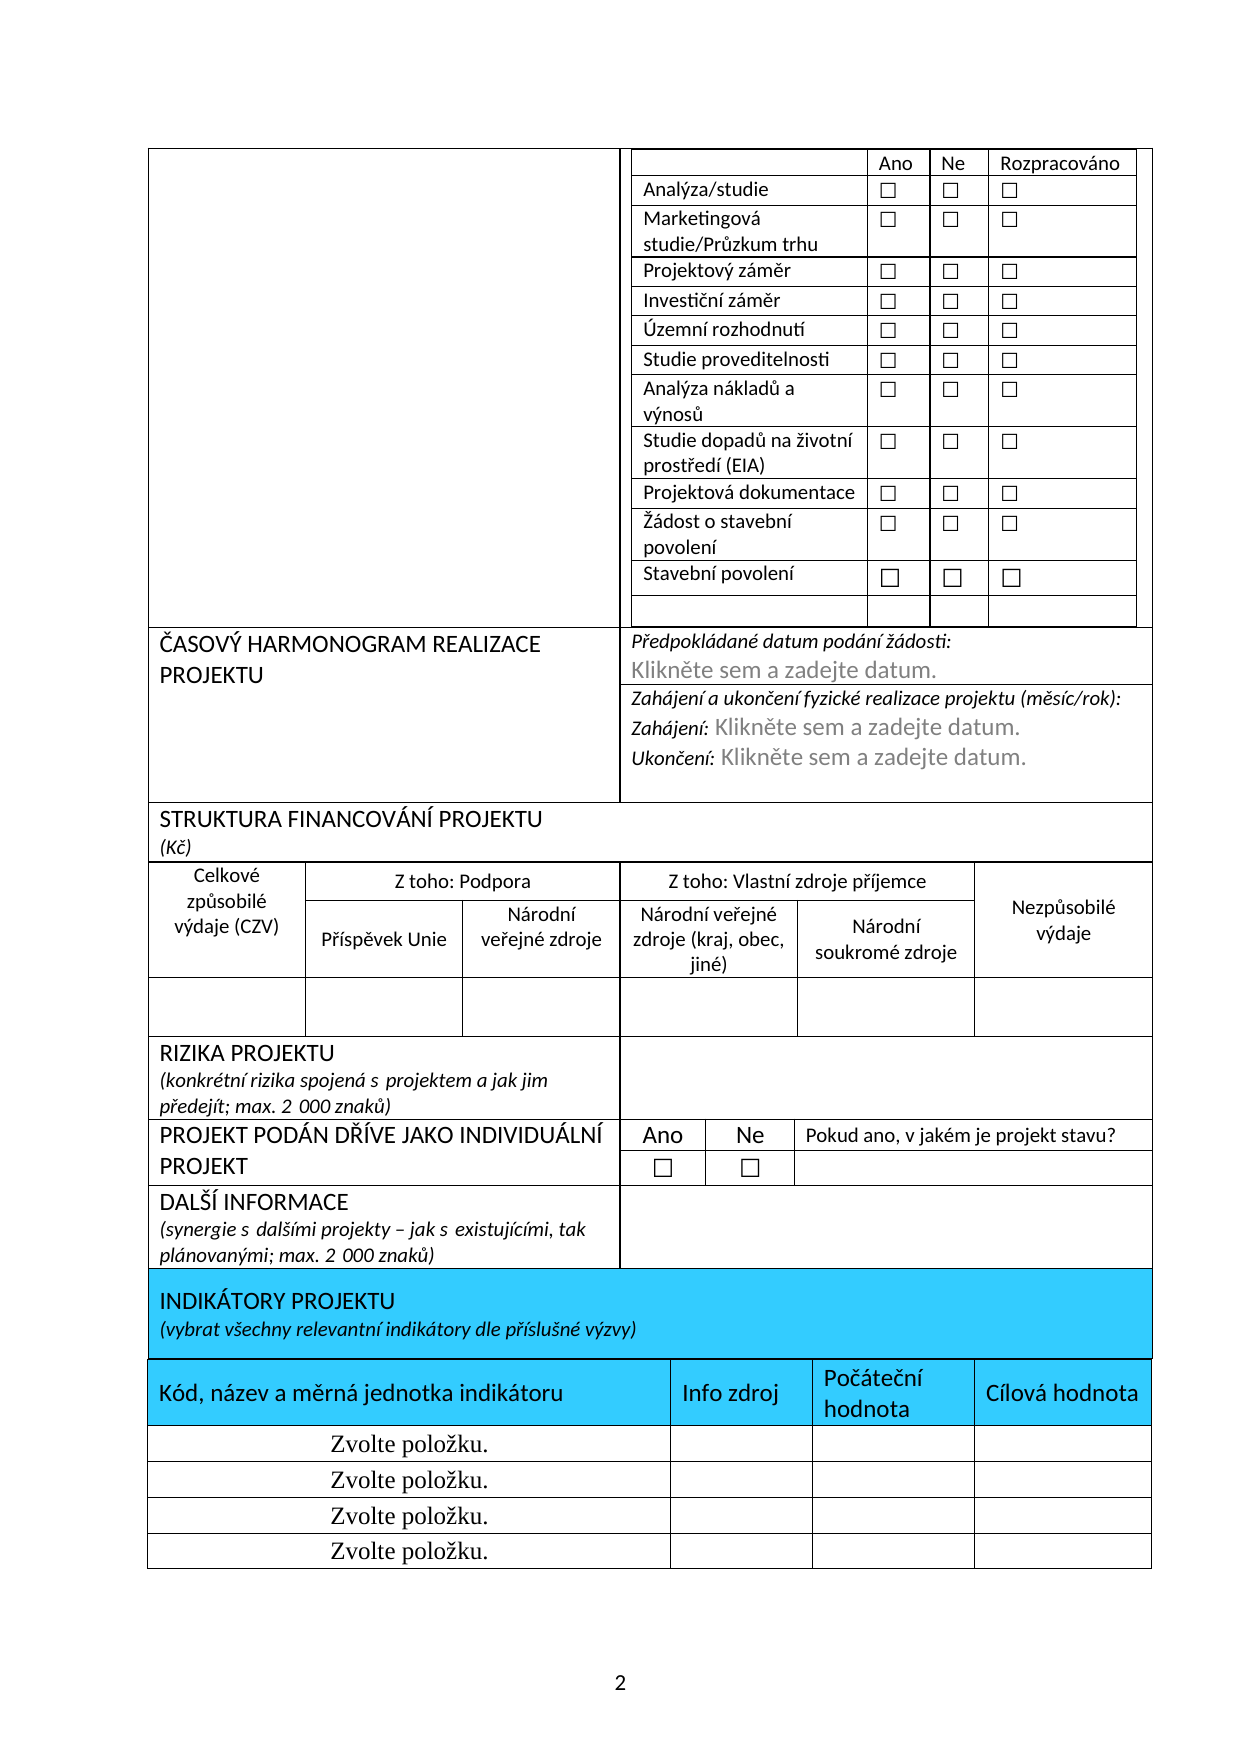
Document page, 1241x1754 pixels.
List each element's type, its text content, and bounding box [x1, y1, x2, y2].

table_cell [868, 316, 929, 345]
table_cell [931, 596, 988, 626]
table_cell Z toho: Podpora [306, 863, 619, 900]
table_cell [868, 427, 929, 478]
table_cell [989, 150, 1136, 175]
table_header Kód, název a měrná jednotka indikátoru [148, 1360, 670, 1425]
table_header Počáteční hodnota [813, 1360, 974, 1425]
table_cell [931, 206, 988, 256]
table_cell Ne [706, 1120, 794, 1150]
table_cell [868, 509, 929, 560]
table_cell Předpokládané datum podání žádosti: [621, 628, 1152, 684]
table_cell [671, 1462, 812, 1497]
table_cell [989, 176, 1136, 205]
table_cell [632, 176, 867, 205]
table_cell Nezpůsobilé výdaje [975, 863, 1152, 977]
table_cell [632, 375, 867, 426]
table_cell [975, 1426, 1151, 1461]
table_cell [989, 346, 1136, 374]
table_cell RIZIKA PROJEKTU (konkrétní rizika spojená s projektem a jak jim předejít; max. 2 000 znaků) [149, 1037, 619, 1118]
table_header Cílová hodnota [975, 1360, 1151, 1425]
table_cell [632, 150, 867, 175]
table_cell [989, 596, 1136, 626]
table_cell [671, 1534, 812, 1568]
table_cell [632, 561, 867, 595]
table_cell [931, 561, 988, 595]
table_cell STRUKTURA FINANCOVÁNÍ PROJEKTU (Kč) [149, 803, 1152, 861]
table_cell [868, 596, 929, 626]
table_cell Celkové způsobilé výdaje (CZV) [149, 863, 305, 977]
table_cell Národní soukromé zdroje [798, 901, 974, 977]
table_cell [306, 978, 462, 1036]
table_cell [868, 206, 929, 256]
table_cell Příspěvek Unie [306, 901, 462, 977]
table_cell [798, 978, 974, 1036]
table_cell [813, 1426, 974, 1461]
table_cell [868, 176, 929, 205]
table_cell [1137, 149, 1152, 627]
table_cell [632, 596, 867, 626]
table_cell [621, 978, 797, 1036]
table_cell [931, 375, 988, 426]
table_cell [813, 1498, 974, 1532]
table_cell [989, 509, 1136, 560]
table_cell [931, 479, 988, 508]
table_cell [632, 206, 867, 256]
table_cell Zahájení a ukončení fyzické realizace projektu (měsíc/rok): Zahájení: Ukončení: [621, 685, 1152, 802]
table_cell ČASOVÝ HARMONOGRAM REALIZACE PROJEKTU [149, 628, 619, 802]
table_cell [975, 1462, 1151, 1497]
table_cell [868, 375, 929, 426]
table_cell [621, 1037, 1152, 1118]
table_cell [671, 1498, 812, 1532]
table_cell [621, 1186, 1152, 1267]
table_cell [632, 346, 867, 374]
table_cell PROJEKT PODÁN DŘÍVE JAKO INDIVIDUÁLNÍ PROJEKT [149, 1120, 619, 1185]
table_cell [813, 1534, 974, 1568]
table_cell [868, 561, 929, 595]
table_cell Národní veřejné zdroje (kraj, obec, jiné) [621, 901, 797, 977]
table_cell Z toho: Vlastní zdroje příjemce [621, 863, 974, 900]
table_cell [795, 1151, 1152, 1185]
table_cell [632, 427, 867, 478]
table_cell [931, 509, 988, 560]
table_header Info zdroj [671, 1360, 812, 1425]
table_cell [989, 375, 1136, 426]
table_cell [813, 1462, 974, 1497]
table_cell [931, 176, 988, 205]
table_cell [632, 258, 867, 286]
table_cell [671, 1426, 812, 1461]
table_cell [868, 287, 929, 315]
table_cell [975, 1534, 1151, 1568]
table_cell [975, 978, 1152, 1036]
table_cell [989, 316, 1136, 345]
table_cell [632, 479, 867, 508]
table_cell Pokud ano, v jakém je projekt stavu? [795, 1120, 1152, 1150]
table_cell [868, 346, 929, 374]
table_cell [868, 150, 929, 175]
table_cell [621, 149, 631, 627]
table_cell [868, 258, 929, 286]
table_cell [868, 479, 929, 508]
table_cell DALŠÍ INFORMACE (synergie s dalšími projekty – jak s existujícími, tak plánovanými; max. 2 000 znaků) [149, 1186, 619, 1267]
table_cell [931, 346, 988, 374]
table_cell Ano [621, 1120, 705, 1150]
table_cell [975, 1498, 1151, 1532]
table_cell [632, 316, 867, 345]
table_cell [632, 287, 867, 315]
table_cell [931, 150, 988, 175]
table_cell [931, 287, 988, 315]
table_cell [931, 316, 988, 345]
table_cell [931, 427, 988, 478]
table_cell [931, 258, 988, 286]
table_cell [632, 509, 867, 560]
table_cell [149, 978, 305, 1036]
table_cell [989, 479, 1136, 508]
table_cell [989, 206, 1136, 256]
table_cell [463, 978, 619, 1036]
table_cell [989, 258, 1136, 286]
table_cell INDIKÁTORY PROJEKTU (vybrat všechny relevantní indikátory dle příslušné výzvy) [149, 1269, 1152, 1358]
table_cell Národní veřejné zdroje [463, 901, 619, 977]
table_cell [989, 427, 1136, 478]
table_cell [989, 561, 1136, 595]
table_cell [989, 287, 1136, 315]
